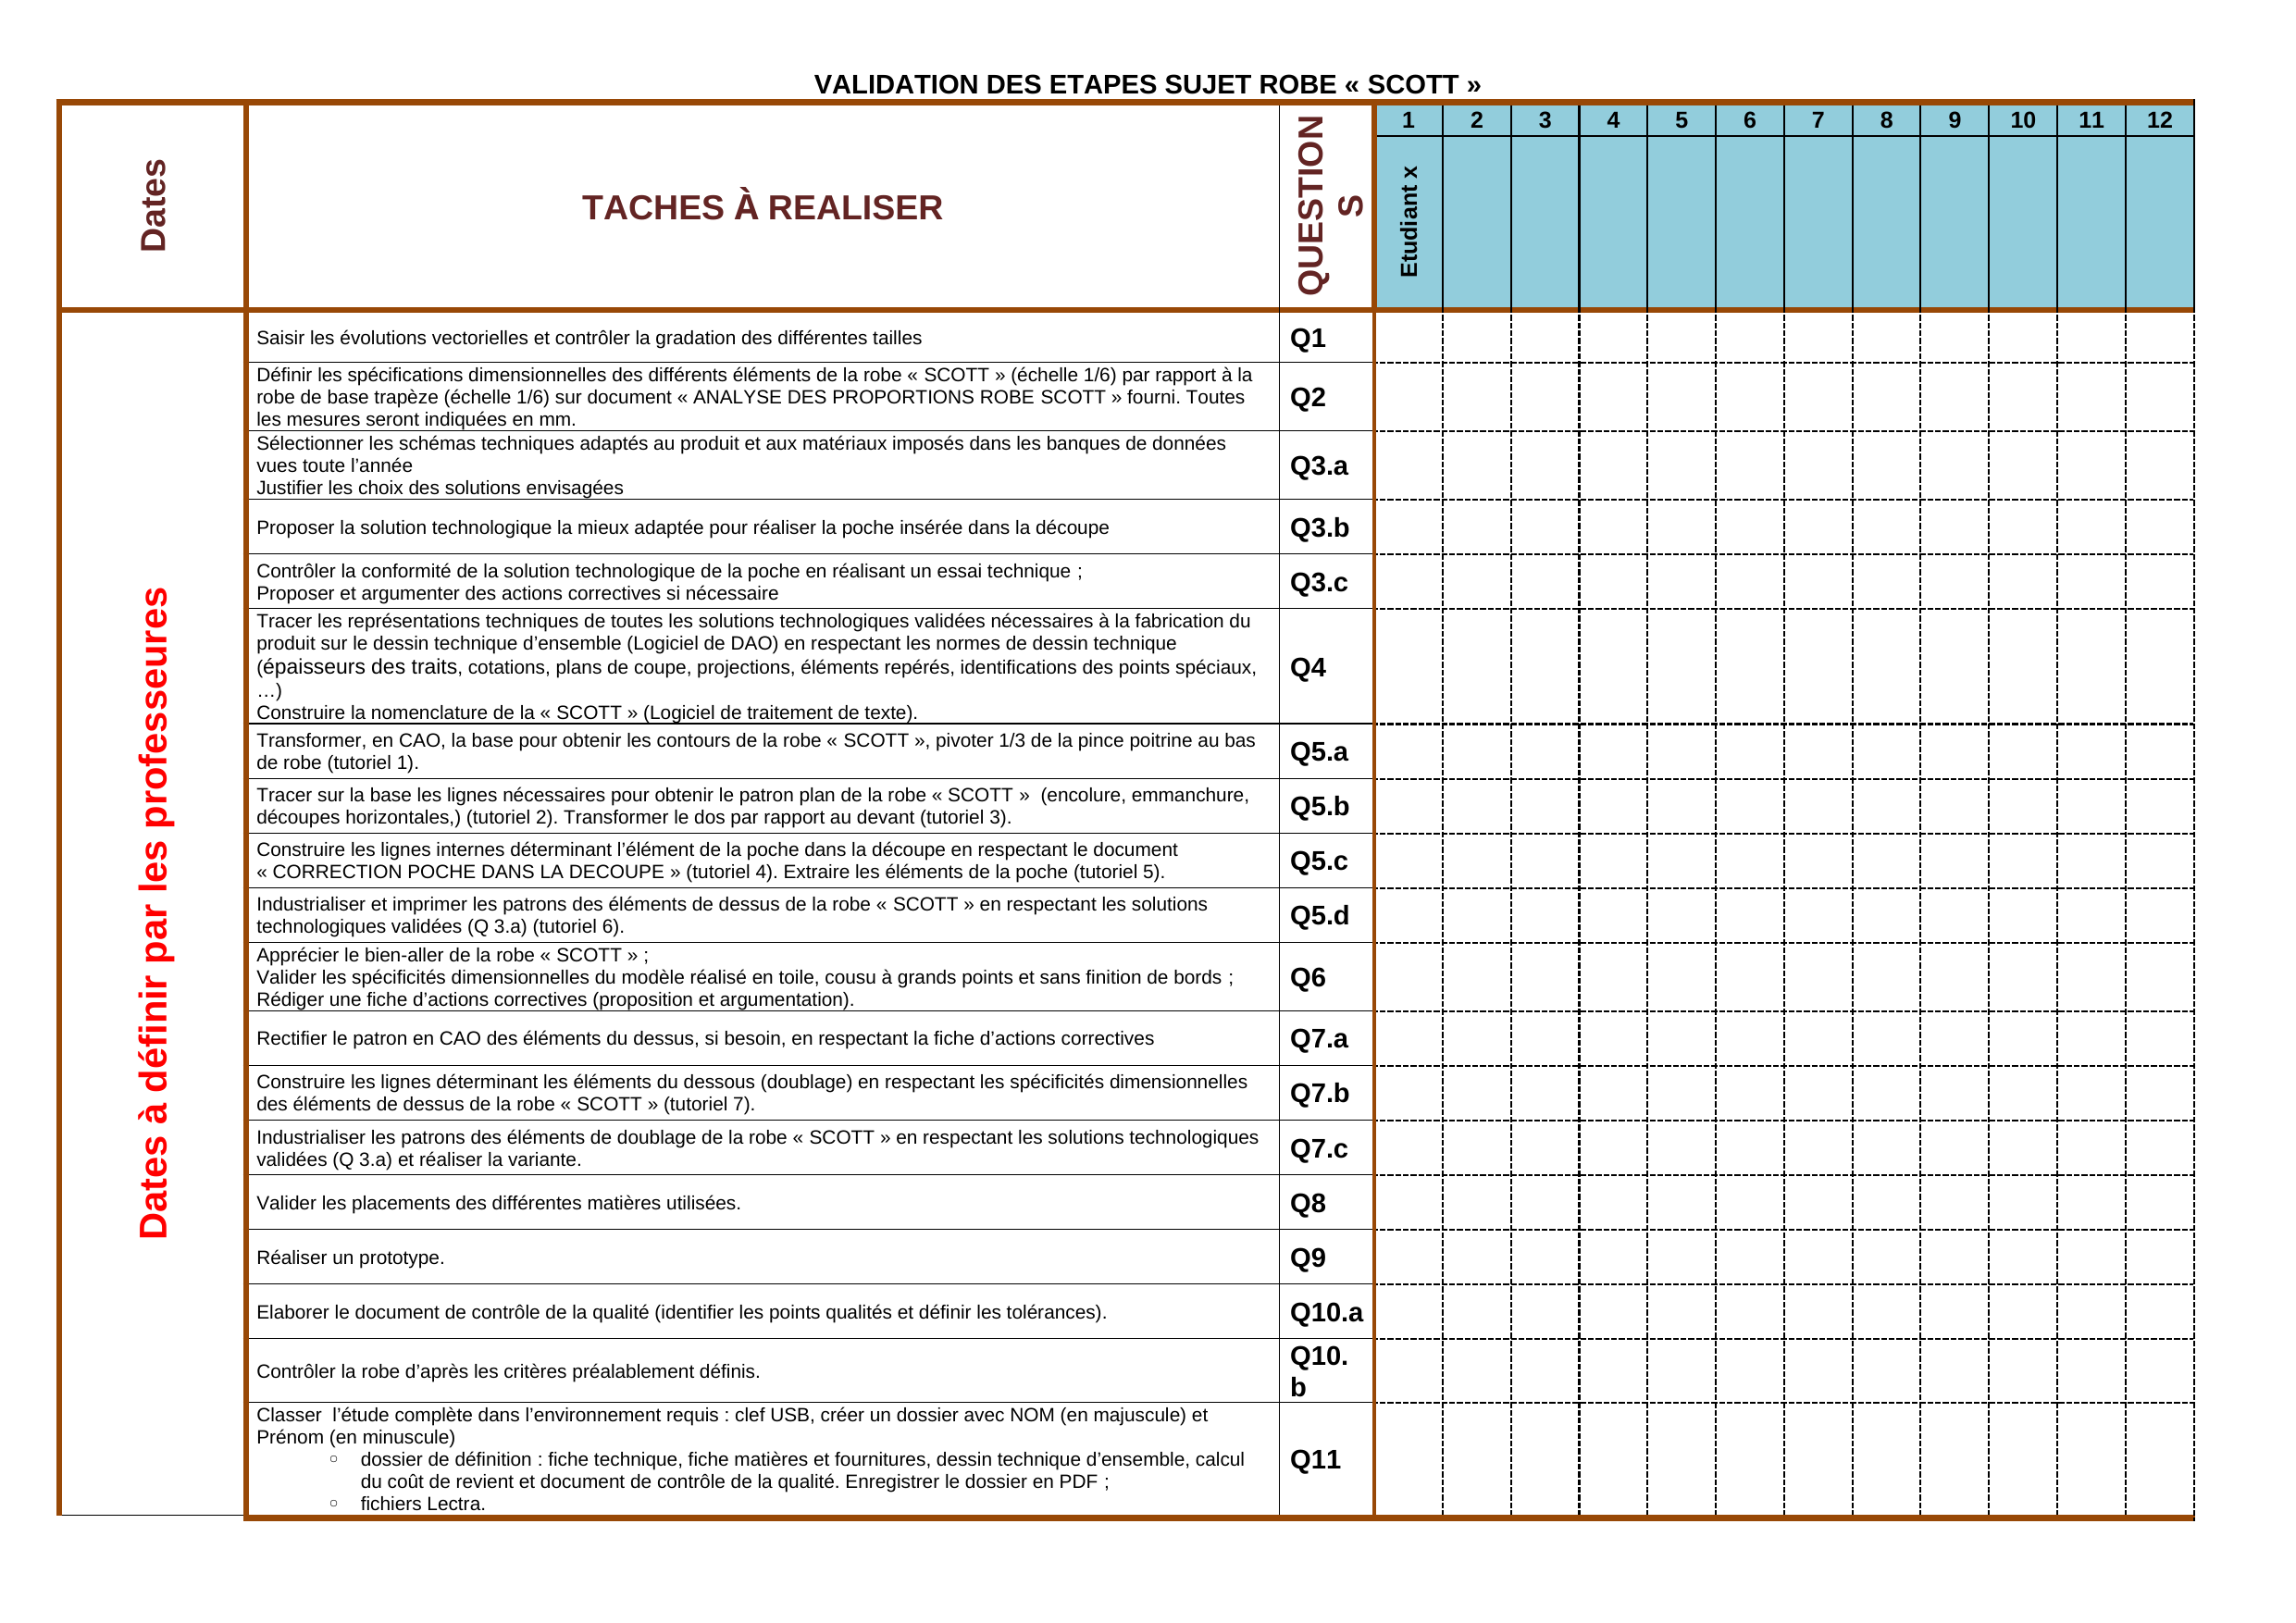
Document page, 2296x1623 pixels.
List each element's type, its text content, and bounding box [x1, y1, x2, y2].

table_cell [1920, 362, 1989, 430]
table_cell [1443, 499, 1511, 553]
table_cell [1511, 1338, 1579, 1402]
table_cell Transformer, en CAO, la base pour obtenir les contours de la robe « SCOTT », pivoter 1/3 de la pince poitrine au bas de robe (tutoriel 1). [249, 725, 1279, 778]
table_cell [1784, 1065, 1853, 1120]
table_cell [1921, 137, 1988, 307]
table_cell [1920, 499, 1989, 553]
table_cell [1716, 1283, 1784, 1338]
table_cell [1647, 723, 1716, 778]
table_cell [1376, 1174, 1443, 1229]
table_cell [1376, 553, 1443, 608]
table_cell [1784, 1338, 1853, 1402]
table_cell [1647, 430, 1716, 499]
table_cell [1784, 553, 1853, 608]
table_cell [2126, 1065, 2194, 1120]
table_cell [1443, 1010, 1511, 1065]
table_cell [1853, 553, 1920, 608]
table_cell Q5.b [1280, 779, 1372, 832]
table_cell [1581, 137, 1646, 307]
table_cell [1853, 608, 1920, 723]
table_header 2 [1444, 105, 1510, 135]
table_cell [1853, 1338, 1920, 1402]
table_cell [1579, 553, 1647, 608]
table_cell [1920, 608, 1989, 723]
table_cell [2057, 553, 2126, 608]
table_cell [1920, 1120, 1989, 1174]
table_cell [1853, 1229, 1920, 1283]
table_cell [1989, 430, 2057, 499]
table_cell [1443, 608, 1511, 723]
table_cell [2126, 723, 2194, 778]
table_cell [1784, 1010, 1853, 1065]
table_cell [1376, 313, 1443, 362]
table_cell [2126, 1229, 2194, 1283]
table_cell [2057, 608, 2126, 723]
table_cell [1579, 1229, 1647, 1283]
table_cell [1648, 137, 1715, 307]
table_cell [1511, 887, 1579, 942]
table_cell [1989, 1338, 2057, 1402]
table_cell [1716, 1010, 1784, 1065]
table_cell [1579, 1120, 1647, 1174]
table_cell [1376, 1065, 1443, 1120]
table_cell [1443, 1174, 1511, 1229]
table_cell [2126, 553, 2194, 608]
table_cell [1853, 313, 1920, 362]
table_cell [1579, 1283, 1647, 1338]
table_cell Contrôler la conformité de la solution technologique de la poche en réalisant un essai technique ; Proposer et argumenter des actions correctives si nécessaire [249, 554, 1279, 608]
table_cell [2126, 362, 2194, 430]
table_cell [1443, 778, 1511, 832]
table_cell [1647, 1338, 1716, 1402]
table_cell [1784, 430, 1853, 499]
table_cell [1647, 1174, 1716, 1229]
table_cell [1443, 553, 1511, 608]
table_cell Q5.a [1280, 725, 1372, 778]
table_cell [1579, 1402, 1647, 1515]
table_cell Q10.b [1280, 1339, 1372, 1402]
table_cell Tracer sur la base les lignes nécessaires pour obtenir le patron plan de la robe « SCOTT » (encolure, emmanchure, découpes horizontales,) (tutoriel 2). Transformer le dos par rapport au devant (tutoriel 3). [249, 779, 1279, 832]
table_cell [1716, 942, 1784, 1010]
table_cell [2057, 723, 2126, 778]
table_cell [2126, 1010, 2194, 1065]
table_cell [1854, 137, 1919, 307]
table_cell Construire les lignes internes déterminant l’élément de la poche dans la découpe en respectant le document « CORRECTION POCHE DANS LA DECOUPE » (tutoriel 4). Extraire les éléments de la poche (tutoriel 5). [249, 834, 1279, 887]
table_cell [1784, 313, 1853, 362]
table_cell [1376, 833, 1443, 887]
table_cell [1853, 362, 1920, 430]
table_cell [1579, 723, 1647, 778]
table_cell Q3.b [1280, 500, 1372, 553]
table_cell [1511, 1283, 1579, 1338]
table_cell [1853, 723, 1920, 778]
table_cell [1853, 499, 1920, 553]
table_cell [1920, 778, 1989, 832]
table_cell [1784, 1120, 1853, 1174]
table_cell [1512, 137, 1578, 307]
table_cell [1511, 608, 1579, 723]
table_cell [1989, 499, 2057, 553]
table_cell [1376, 1120, 1443, 1174]
table_cell [1716, 887, 1784, 942]
table_cell [2126, 1174, 2194, 1229]
table_cell Industrialiser et imprimer les patrons des éléments de dessus de la robe « SCOTT » en respectant les solutions technologiques validées (Q 3.a) (tutoriel 6). [249, 888, 1279, 942]
table_cell [1989, 833, 2057, 887]
table_cell [1853, 1065, 1920, 1120]
table_cell [1784, 1229, 1853, 1283]
table_cell Rectifier le patron en CAO des éléments du dessus, si besoin, en respectant la fiche d’actions correctives [249, 1011, 1279, 1065]
table_cell [1716, 833, 1784, 887]
table_cell [1989, 553, 2057, 608]
table_cell [1511, 430, 1579, 499]
table_cell [2057, 362, 2126, 430]
table_cell [1716, 778, 1784, 832]
table_cell [1443, 1338, 1511, 1402]
table_cell [1920, 1283, 1989, 1338]
table_header 12 [2127, 105, 2193, 135]
table_cell [1989, 1174, 2057, 1229]
table_cell [1443, 723, 1511, 778]
table_cell [1647, 1229, 1716, 1283]
table_cell [1784, 362, 1853, 430]
table_cell [1784, 608, 1853, 723]
table_cell Proposer la solution technologique la mieux adaptée pour réaliser la poche insérée dans la découpe [249, 500, 1279, 553]
table_cell [1990, 137, 2056, 307]
table_cell [1920, 313, 1989, 362]
table_cell [1579, 362, 1647, 430]
table_cell Q11 [1280, 1403, 1372, 1515]
table_cell [1579, 1065, 1647, 1120]
table_cell [2126, 833, 2194, 887]
table_cell Apprécier le bien-aller de la robe « SCOTT » ; Valider les spécificités dimensionnelles du modèle réalisé en toile, cousu à grands points et sans finition de bords ; Rédiger une fiche d’actions correctives (proposition et argumentation). [249, 943, 1279, 1010]
table_cell [1989, 313, 2057, 362]
table_cell [2057, 887, 2126, 942]
table_cell [2127, 137, 2193, 307]
table_cell [1579, 942, 1647, 1010]
table_cell Q7.b [1280, 1066, 1372, 1120]
table_cell [1920, 1402, 1989, 1515]
table_cell Construire les lignes déterminant les éléments du dessous (doublage) en respectant les spécificités dimensionnelles des éléments de dessus de la robe « SCOTT » (tutoriel 7). [249, 1066, 1279, 1120]
table_cell [1579, 608, 1647, 723]
table_cell [1647, 1283, 1716, 1338]
table_cell [1989, 723, 2057, 778]
table_cell [1920, 1174, 1989, 1229]
table_cell [1376, 887, 1443, 942]
table_cell [1511, 553, 1579, 608]
table_cell [1853, 1402, 1920, 1515]
table_cell [2057, 499, 2126, 553]
table_header 3 [1512, 105, 1578, 135]
table_header QUESTIONS [1280, 105, 1371, 307]
table_header 7 [1785, 105, 1852, 135]
table_cell [1376, 362, 1443, 430]
table_cell [1647, 1065, 1716, 1120]
table_cell [1647, 362, 1716, 430]
table_cell Classer l’étude complète dans l’environnement requis : clef USB, créer un dossier avec NOM (en majuscule) et Prénom (en minuscule) dossier de définition : fiche technique, fiche matières et fournitures, dessin technique d’ensemble, calcul du coût de revient et document de contrôle de la qualité. Enregistrer le dossier en PDF ; fichiers Lectra. [249, 1403, 1279, 1515]
table_header 10 [1990, 105, 2056, 135]
table_cell Sélectionner les schémas techniques adaptés au produit et aux matériaux imposés dans les banques de données vues toute l’année Justifier les choix des solutions envisagées [249, 431, 1279, 499]
table_cell [1717, 137, 1783, 307]
table_cell [1376, 430, 1443, 499]
table_cell [1989, 608, 2057, 723]
table_cell [1579, 1010, 1647, 1065]
table_cell [2057, 1174, 2126, 1229]
table_cell [1579, 778, 1647, 832]
table_cell [1443, 833, 1511, 887]
table_cell Q7.a [1280, 1011, 1372, 1065]
table_cell [1920, 887, 1989, 942]
table_cell [2057, 833, 2126, 887]
table_cell [2057, 1120, 2126, 1174]
table_cell [1511, 1065, 1579, 1120]
table_cell [1716, 1065, 1784, 1120]
table_cell [1647, 1010, 1716, 1065]
table_cell [1989, 1010, 2057, 1065]
table_cell [1784, 1174, 1853, 1229]
table_cell [2126, 313, 2194, 362]
table_cell Dates à définir par les professeures [62, 313, 243, 1515]
table_cell [1443, 942, 1511, 1010]
table_cell [1784, 833, 1853, 887]
table_cell [1716, 430, 1784, 499]
table_cell [1920, 1010, 1989, 1065]
table_cell [1579, 1174, 1647, 1229]
table_cell [1376, 1283, 1443, 1338]
table_header 6 [1717, 105, 1783, 135]
table_cell [2126, 1338, 2194, 1402]
table_cell [2126, 499, 2194, 553]
table_cell [1853, 942, 1920, 1010]
table_cell [1443, 313, 1511, 362]
table_cell [1647, 833, 1716, 887]
table_cell [1647, 778, 1716, 832]
table_cell [1853, 833, 1920, 887]
table_cell [1511, 1120, 1579, 1174]
table_cell Q7.c [1280, 1121, 1372, 1174]
table_header TACHES À REALISER [249, 105, 1279, 307]
table_cell [1989, 1402, 2057, 1515]
table_cell [1989, 942, 2057, 1010]
table_cell [1511, 499, 1579, 553]
table_cell [2057, 313, 2126, 362]
table_cell [1989, 887, 2057, 942]
table_cell [1443, 1283, 1511, 1338]
table_cell [2058, 137, 2125, 307]
table_cell [1784, 499, 1853, 553]
table_cell [1511, 1229, 1579, 1283]
table_cell [1511, 362, 1579, 430]
table_cell [2126, 1283, 2194, 1338]
table_cell [1716, 1402, 1784, 1515]
table_cell Réaliser un prototype. [249, 1230, 1279, 1283]
table_cell [1920, 430, 1989, 499]
table_cell [1443, 1229, 1511, 1283]
table_cell [1920, 723, 1989, 778]
table_cell [1511, 313, 1579, 362]
table_cell Q10.a [1280, 1284, 1372, 1338]
table_header 4 [1581, 105, 1646, 135]
table_cell [1511, 778, 1579, 832]
table_cell [1647, 608, 1716, 723]
table_cell [1443, 1402, 1511, 1515]
table_cell [2126, 430, 2194, 499]
table_cell [1920, 1065, 1989, 1120]
table_cell [1716, 313, 1784, 362]
table_cell [2057, 1010, 2126, 1065]
table_cell [1716, 723, 1784, 778]
table_cell Q5.c [1280, 834, 1372, 887]
table_cell [1579, 313, 1647, 362]
table_cell [2126, 1120, 2194, 1174]
table_cell [2126, 942, 2194, 1010]
table_cell [1853, 430, 1920, 499]
table_cell [1647, 1402, 1716, 1515]
table_cell [1920, 942, 1989, 1010]
table_cell [1920, 1229, 1989, 1283]
table_cell Q2 [1280, 363, 1372, 430]
table_cell Valider les placements des différentes matières utilisées. [249, 1175, 1279, 1229]
table_cell Industrialiser les patrons des éléments de doublage de la robe « SCOTT » en respectant les solutions technologiques validées (Q 3.a) et réaliser la variante. [249, 1121, 1279, 1174]
table_cell [1989, 1283, 2057, 1338]
table_cell [1716, 1120, 1784, 1174]
table_cell Q3.c [1280, 554, 1372, 608]
table_cell [2057, 430, 2126, 499]
table_cell [1647, 313, 1716, 362]
table_cell [1784, 1283, 1853, 1338]
table_cell [1376, 1229, 1443, 1283]
table_header 8 [1854, 105, 1919, 135]
table_header 5 [1648, 105, 1715, 135]
table_cell [2057, 1338, 2126, 1402]
table_cell [1376, 723, 1443, 778]
table_cell [1444, 137, 1510, 307]
table_cell [1989, 1120, 2057, 1174]
table_cell [1853, 1174, 1920, 1229]
table_cell [1989, 362, 2057, 430]
table_cell Définir les spécifications dimensionnelles des différents éléments de la robe « SCOTT » (échelle 1/6) par rapport à la robe de base trapèze (échelle 1/6) sur document « ANALYSE DES PROPORTIONS ROBE SCOTT » fourni. Toutes les mesures seront indiquées en mm. [249, 363, 1279, 430]
table_cell [1647, 887, 1716, 942]
table_cell [1784, 942, 1853, 1010]
table_cell [2057, 1283, 2126, 1338]
table_cell [1376, 1402, 1443, 1515]
table_cell [1716, 362, 1784, 430]
table_cell [1511, 1174, 1579, 1229]
table_cell [1443, 430, 1511, 499]
table_cell [1511, 942, 1579, 1010]
table_cell [1647, 942, 1716, 1010]
table_cell Etudiant x [1377, 137, 1442, 307]
table_cell [1989, 778, 2057, 832]
table_cell [1853, 1283, 1920, 1338]
table_cell Q8 [1280, 1175, 1372, 1229]
table_cell Saisir les évolutions vectorielles et contrôler la gradation des différentes tailles [249, 313, 1279, 362]
table_cell Elaborer le document de contrôle de la qualité (identifier les points qualités et définir les tolérances). [249, 1284, 1279, 1338]
table_cell [1920, 833, 1989, 887]
table_cell [2126, 887, 2194, 942]
table_cell [2057, 1065, 2126, 1120]
table_cell [1376, 942, 1443, 1010]
table_cell [1716, 1174, 1784, 1229]
table_cell [1989, 1229, 2057, 1283]
table_cell Q4 [1280, 609, 1372, 723]
table_cell [1716, 499, 1784, 553]
table_cell [2126, 778, 2194, 832]
table_cell [2126, 608, 2194, 723]
table_cell [1716, 608, 1784, 723]
table_cell [2057, 942, 2126, 1010]
table_cell Q5.d [1280, 888, 1372, 942]
table_cell [1716, 553, 1784, 608]
table_cell [1647, 1120, 1716, 1174]
table_cell [1443, 1120, 1511, 1174]
table_cell [1443, 1065, 1511, 1120]
table_cell [1853, 1010, 1920, 1065]
table_header 11 [2058, 105, 2125, 135]
table_header Dates [62, 105, 243, 307]
table_cell Q1 [1280, 313, 1372, 362]
table_cell [2057, 1229, 2126, 1283]
table_cell [1989, 1065, 2057, 1120]
table_cell [1376, 1010, 1443, 1065]
table_cell [1511, 1010, 1579, 1065]
table_cell Contrôler la robe d’après les critères préalablement définis. [249, 1339, 1279, 1402]
table_cell [2057, 778, 2126, 832]
table_cell [2057, 1402, 2126, 1515]
table_cell [1443, 887, 1511, 942]
table_cell [1716, 1229, 1784, 1283]
table_cell [1647, 553, 1716, 608]
table_cell [1511, 1402, 1579, 1515]
table_cell [1376, 499, 1443, 553]
table_cell [1647, 499, 1716, 553]
table_cell [1376, 778, 1443, 832]
table_cell Tracer les représentations techniques de toutes les solutions technologiques validées nécessaires à la fabrication du produit sur le dessin technique d’ensemble (Logiciel de DAO) en respectant les normes de dessin technique (épaisseurs des traits, cotations, plans de coupe, projections, éléments repérés, identifications des points spéciaux, …) Construire la nomenclature de la « SCOTT » (Logiciel de traitement de texte). [249, 609, 1279, 723]
table_cell [1784, 887, 1853, 942]
table_cell [1579, 430, 1647, 499]
table_cell [1785, 137, 1852, 307]
table_cell [1784, 1402, 1853, 1515]
table_cell [1784, 778, 1853, 832]
table_cell [2126, 1402, 2194, 1515]
table_cell [1853, 1120, 1920, 1174]
table_cell [1376, 1338, 1443, 1402]
table_cell [1511, 833, 1579, 887]
table_cell [1511, 723, 1579, 778]
table_cell [1579, 887, 1647, 942]
table_header 9 [1921, 105, 1988, 135]
table_cell Q3.a [1280, 431, 1372, 499]
table_cell [1853, 778, 1920, 832]
table_cell [1716, 1338, 1784, 1402]
table_cell [1579, 833, 1647, 887]
table_cell Q9 [1280, 1230, 1372, 1283]
table_header 1 [1377, 105, 1442, 135]
table_cell [1853, 887, 1920, 942]
table_cell [1443, 362, 1511, 430]
table_cell [1579, 1338, 1647, 1402]
table_cell [1920, 1338, 1989, 1402]
table_cell Q6 [1280, 943, 1372, 1010]
table_cell [1920, 553, 1989, 608]
table_cell [1579, 499, 1647, 553]
table_cell [1784, 723, 1853, 778]
table_cell [1376, 608, 1443, 723]
